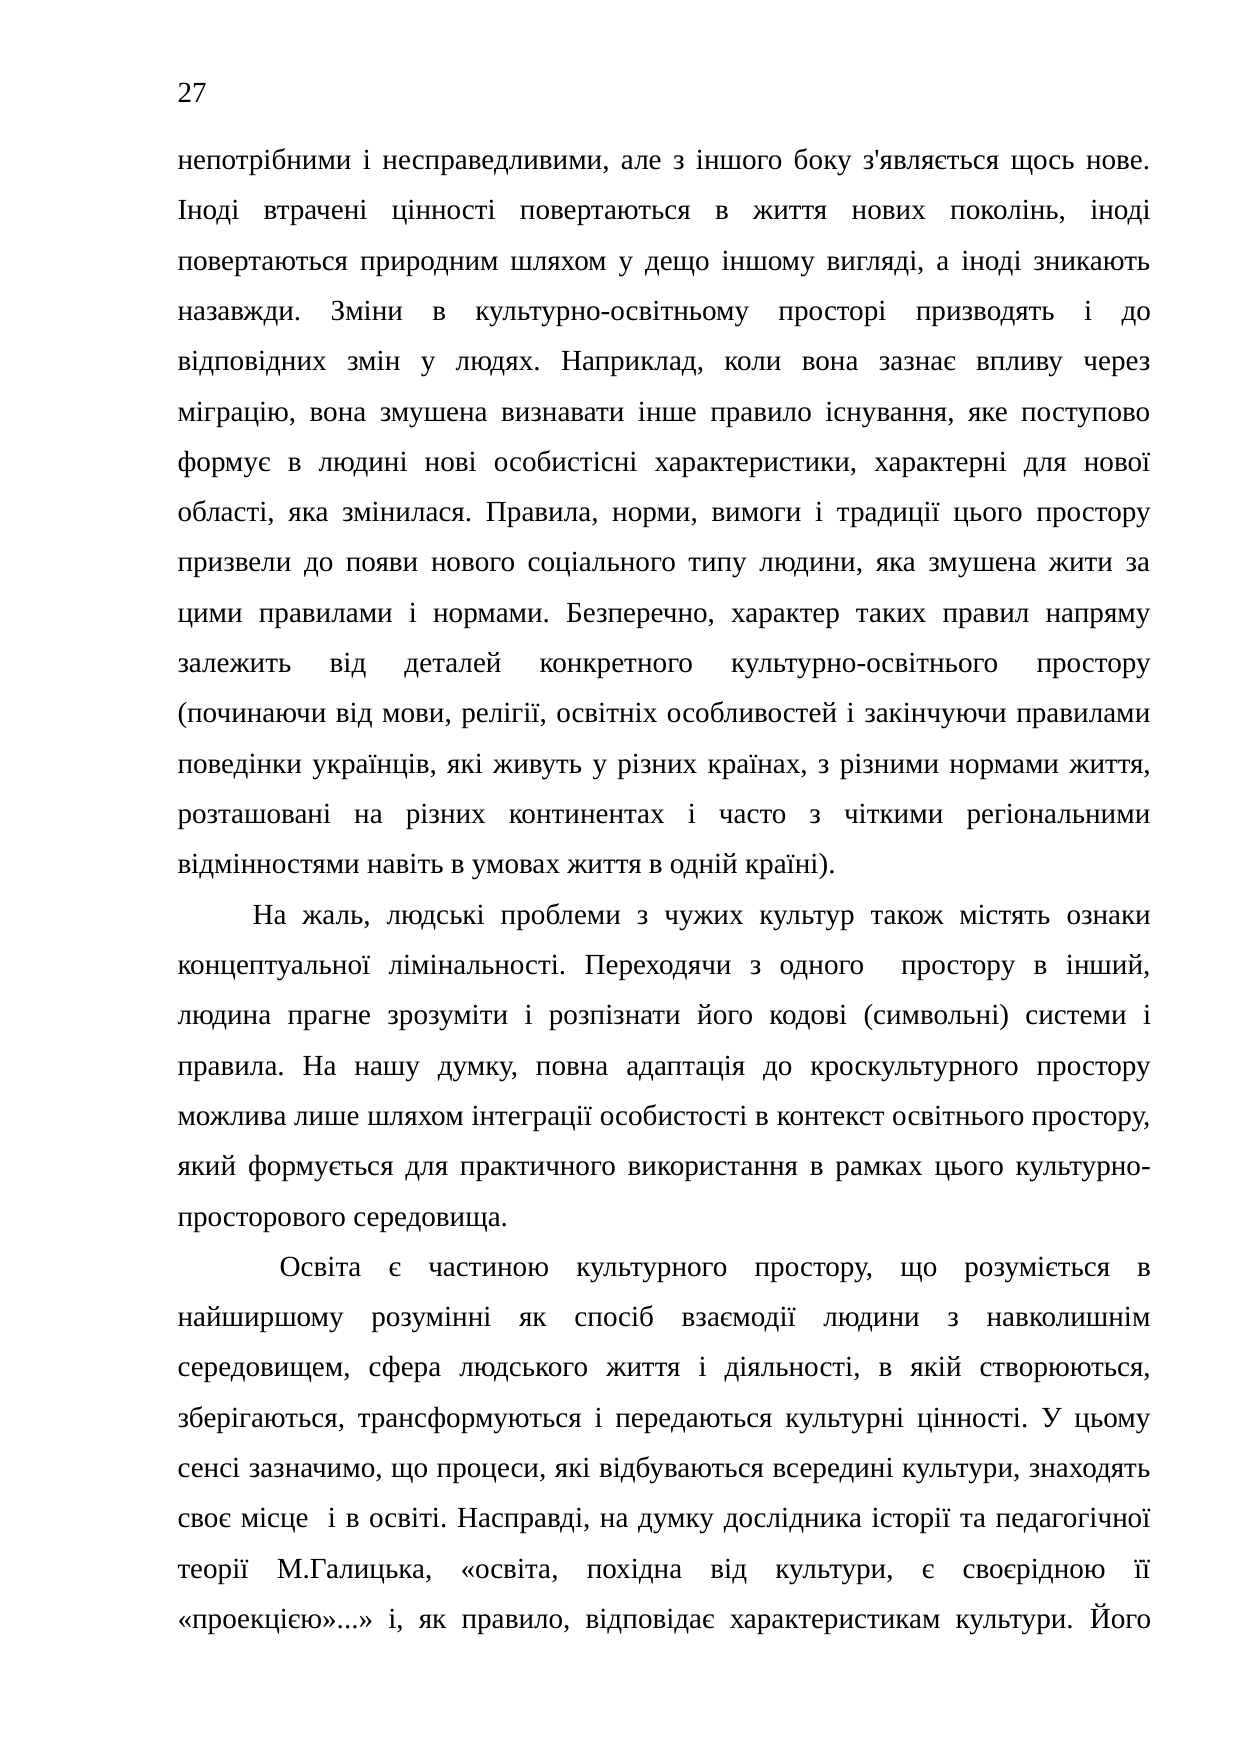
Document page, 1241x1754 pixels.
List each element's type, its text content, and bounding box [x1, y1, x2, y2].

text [177, 1249, 1152, 1635]
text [177, 142, 1152, 880]
text На жаль, людські проблеми з чужих культур також містять ознаки концептуальної лімінальності. Переходячи з одного простору в інший, людина прагне зрозуміти і розпізнати його кодові (символьні) системи і правила. На нашу думку, повна адаптація до кроскультурного простору можлива лише шляхом інтеграції особистості в контекст освітнього простору, який формується для практичного використання в рамках цього культурно-просторового середовища. [177, 897, 1152, 1232]
